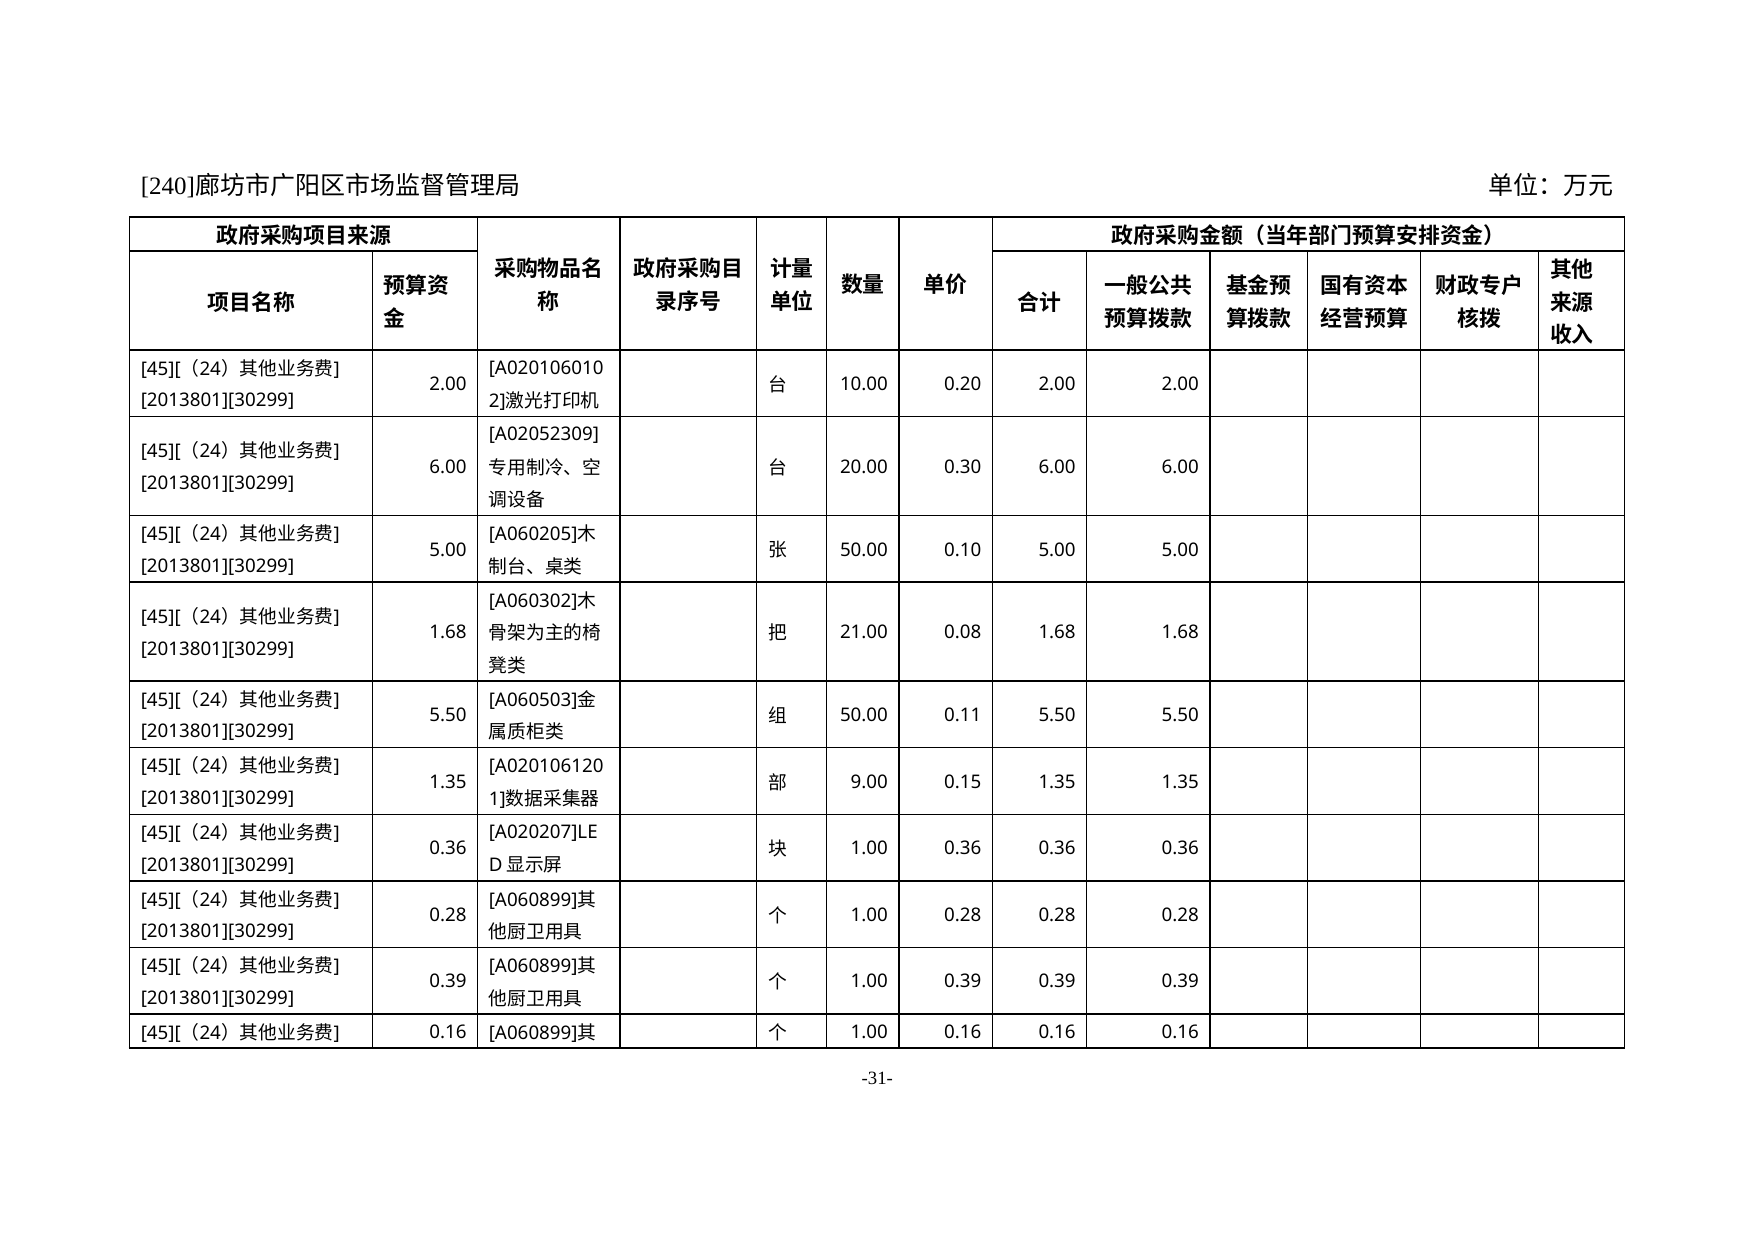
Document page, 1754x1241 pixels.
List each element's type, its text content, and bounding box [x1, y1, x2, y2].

table_cell 0.30 [900, 417, 992, 515]
table_cell [1539, 516, 1624, 581]
table_cell [45][（24）其他业务费][2013801][30299] [130, 948, 372, 1013]
table_cell 6.00 [993, 417, 1086, 515]
table_cell [1211, 417, 1307, 515]
table_cell 0.36 [900, 815, 992, 880]
table_cell [621, 351, 756, 416]
table_cell 0.28 [900, 882, 992, 947]
table_cell 5.50 [373, 682, 477, 747]
table_cell [45][（24）其他业务费][2013801][30299] [130, 516, 372, 581]
table_cell [A060503]金属质柜类 [478, 682, 619, 747]
table_cell 个 [757, 1015, 826, 1047]
table_cell 1.35 [373, 748, 477, 813]
table_cell [1421, 748, 1538, 813]
table_cell 一般公共预算拨款 [1087, 252, 1209, 349]
table_cell 5.50 [993, 682, 1086, 747]
table_cell 国有资本经营预算 [1308, 252, 1420, 349]
table_cell [621, 516, 756, 581]
table_cell [621, 417, 756, 515]
table_cell [1539, 417, 1624, 515]
table_cell [1308, 1015, 1420, 1047]
table_cell 个 [757, 948, 826, 1013]
table_cell 2.00 [1087, 351, 1209, 416]
table_cell [A0201060102]激光打印机 [478, 351, 619, 416]
table_cell [621, 882, 756, 947]
table_cell [1539, 351, 1624, 416]
table_cell [1308, 516, 1420, 581]
table_cell 0.28 [373, 882, 477, 947]
table_cell 1.68 [1087, 583, 1209, 680]
table_cell 其他来源收入 [1539, 252, 1624, 349]
table_cell 5.50 [1087, 682, 1209, 747]
table_cell 1.35 [1087, 748, 1209, 813]
table_cell [1211, 748, 1307, 813]
table_cell [621, 748, 756, 813]
table_cell [1539, 748, 1624, 813]
table_cell 0.28 [1087, 882, 1209, 947]
table_cell [1211, 948, 1307, 1013]
table_cell 1.68 [993, 583, 1086, 680]
table_cell [1211, 351, 1307, 416]
table_cell [A0201061201]数据采集器 [478, 748, 619, 813]
table_cell [45][（24）其他业务费][2013801][30299] [130, 682, 372, 747]
table_cell 0.16 [373, 1015, 477, 1047]
table_cell [1308, 815, 1420, 880]
table_cell [1308, 682, 1420, 747]
table_cell 21.00 [827, 583, 898, 680]
table_cell 1.68 [373, 583, 477, 680]
table_cell 1.00 [827, 882, 898, 947]
table_header [240]廊坊市广阳区市场监督管理局 [130, 151, 992, 216]
table_cell [1211, 882, 1307, 947]
table_cell 预算资金 [373, 252, 477, 349]
table_cell [A020207]LED显示屏 [478, 815, 619, 880]
table_cell 0.39 [373, 948, 477, 1013]
table_cell 1.00 [827, 948, 898, 1013]
table_cell 部 [757, 748, 826, 813]
table_cell [1539, 948, 1624, 1013]
table_cell 0.39 [900, 948, 992, 1013]
table_cell 50.00 [827, 516, 898, 581]
table_cell 2.00 [373, 351, 477, 416]
table_cell [A060302]木骨架为主的椅凳类 [478, 583, 619, 680]
table_cell [1421, 948, 1538, 1013]
table_cell [45][（24）其他业务费][2013801][30299] [130, 351, 372, 416]
table_cell 0.08 [900, 583, 992, 680]
table_cell 采购物品名称 [478, 218, 619, 349]
table_cell 项目名称 [130, 252, 372, 349]
table_cell [45][（24）其他业务费][2013801][30299] [130, 882, 372, 947]
table_cell [1211, 815, 1307, 880]
table_cell 0.36 [1087, 815, 1209, 880]
table_cell [621, 948, 756, 1013]
table_cell 0.28 [993, 882, 1086, 947]
table_cell 2.00 [993, 351, 1086, 416]
table_cell [621, 583, 756, 680]
table_cell 50.00 [827, 682, 898, 747]
table_cell 0.16 [900, 1015, 992, 1047]
table_cell 块 [757, 815, 826, 880]
table_cell 把 [757, 583, 826, 680]
table_cell 合计 [993, 252, 1086, 349]
table_cell 5.00 [993, 516, 1086, 581]
table_cell 台 [757, 351, 826, 416]
table_cell 台 [757, 417, 826, 515]
table_cell [45][（24）其他业务费][2013801][30299] [130, 748, 372, 813]
table_cell 1.00 [827, 815, 898, 880]
table_cell 政府采购项目来源 [130, 218, 477, 250]
table_cell [1421, 882, 1538, 947]
table_cell [1421, 1015, 1538, 1047]
table_cell 0.39 [1087, 948, 1209, 1013]
table_cell 0.16 [1087, 1015, 1209, 1047]
table_cell 张 [757, 516, 826, 581]
table_cell 1.35 [993, 748, 1086, 813]
table_cell [1308, 417, 1420, 515]
table_cell [1539, 1015, 1624, 1047]
table_cell [1211, 516, 1307, 581]
table_cell 政府采购目录序号 [621, 218, 756, 349]
table_header 单位：万元 [993, 151, 1624, 216]
table_cell [1421, 682, 1538, 747]
table_cell 0.36 [373, 815, 477, 880]
table_cell 0.39 [993, 948, 1086, 1013]
table_cell 个 [757, 882, 826, 947]
table_cell 0.16 [993, 1015, 1086, 1047]
table_cell [45][（24）其他业务费][2013801][30299] [130, 583, 372, 680]
table_cell [1539, 682, 1624, 747]
table_cell [1211, 682, 1307, 747]
table_cell [1308, 351, 1420, 416]
table_cell [1308, 583, 1420, 680]
table_cell 计量单位 [757, 218, 826, 349]
table_cell 5.00 [1087, 516, 1209, 581]
table_cell [45][（24）其他业务费][2013801][30299] [130, 417, 372, 515]
table_cell [1421, 516, 1538, 581]
table_cell 单价 [900, 218, 992, 349]
table_cell 6.00 [1087, 417, 1209, 515]
table_cell [621, 815, 756, 880]
table_cell [A060899]其他厨卫用具 [478, 882, 619, 947]
table_cell [1421, 351, 1538, 416]
table_cell 数量 [827, 218, 898, 349]
table_cell 组 [757, 682, 826, 747]
table_cell 0.11 [900, 682, 992, 747]
table_cell [A02052309]专用制冷、空调设备 [478, 417, 619, 515]
table_cell [621, 682, 756, 747]
table_cell 0.36 [993, 815, 1086, 880]
table_cell 10.00 [827, 351, 898, 416]
table_cell [1539, 583, 1624, 680]
table_cell [1539, 815, 1624, 880]
table_cell [45][（24）其他业务费][2013801][30299] [130, 815, 372, 880]
table_cell [1421, 815, 1538, 880]
table_cell 0.20 [900, 351, 992, 416]
table_cell 基金预算拨款 [1211, 252, 1307, 349]
table_cell [621, 1015, 756, 1047]
table_cell [A060899]其他厨卫用具 [478, 948, 619, 1013]
table_cell 政府采购金额（当年部门预算安排资金） [993, 218, 1624, 250]
table_cell [A060899]其他厨卫用具 [478, 1015, 619, 1047]
table_cell [1211, 1015, 1307, 1047]
table_cell 6.00 [373, 417, 477, 515]
table_cell [1308, 882, 1420, 947]
table_cell [1211, 583, 1307, 680]
table_cell [1421, 417, 1538, 515]
table_cell 20.00 [827, 417, 898, 515]
table_cell [A060205]木制台、桌类 [478, 516, 619, 581]
table_cell 9.00 [827, 748, 898, 813]
table_cell 0.10 [900, 516, 992, 581]
table_cell 1.00 [827, 1015, 898, 1047]
table_cell 财政专户核拨 [1421, 252, 1538, 349]
table_cell 5.00 [373, 516, 477, 581]
table_cell [45][（24）其他业务费][2013801][30299] [130, 1015, 372, 1047]
table_cell [1308, 948, 1420, 1013]
table_cell [1308, 748, 1420, 813]
table_cell 0.15 [900, 748, 992, 813]
table_cell [1539, 882, 1624, 947]
table_cell [1421, 583, 1538, 680]
